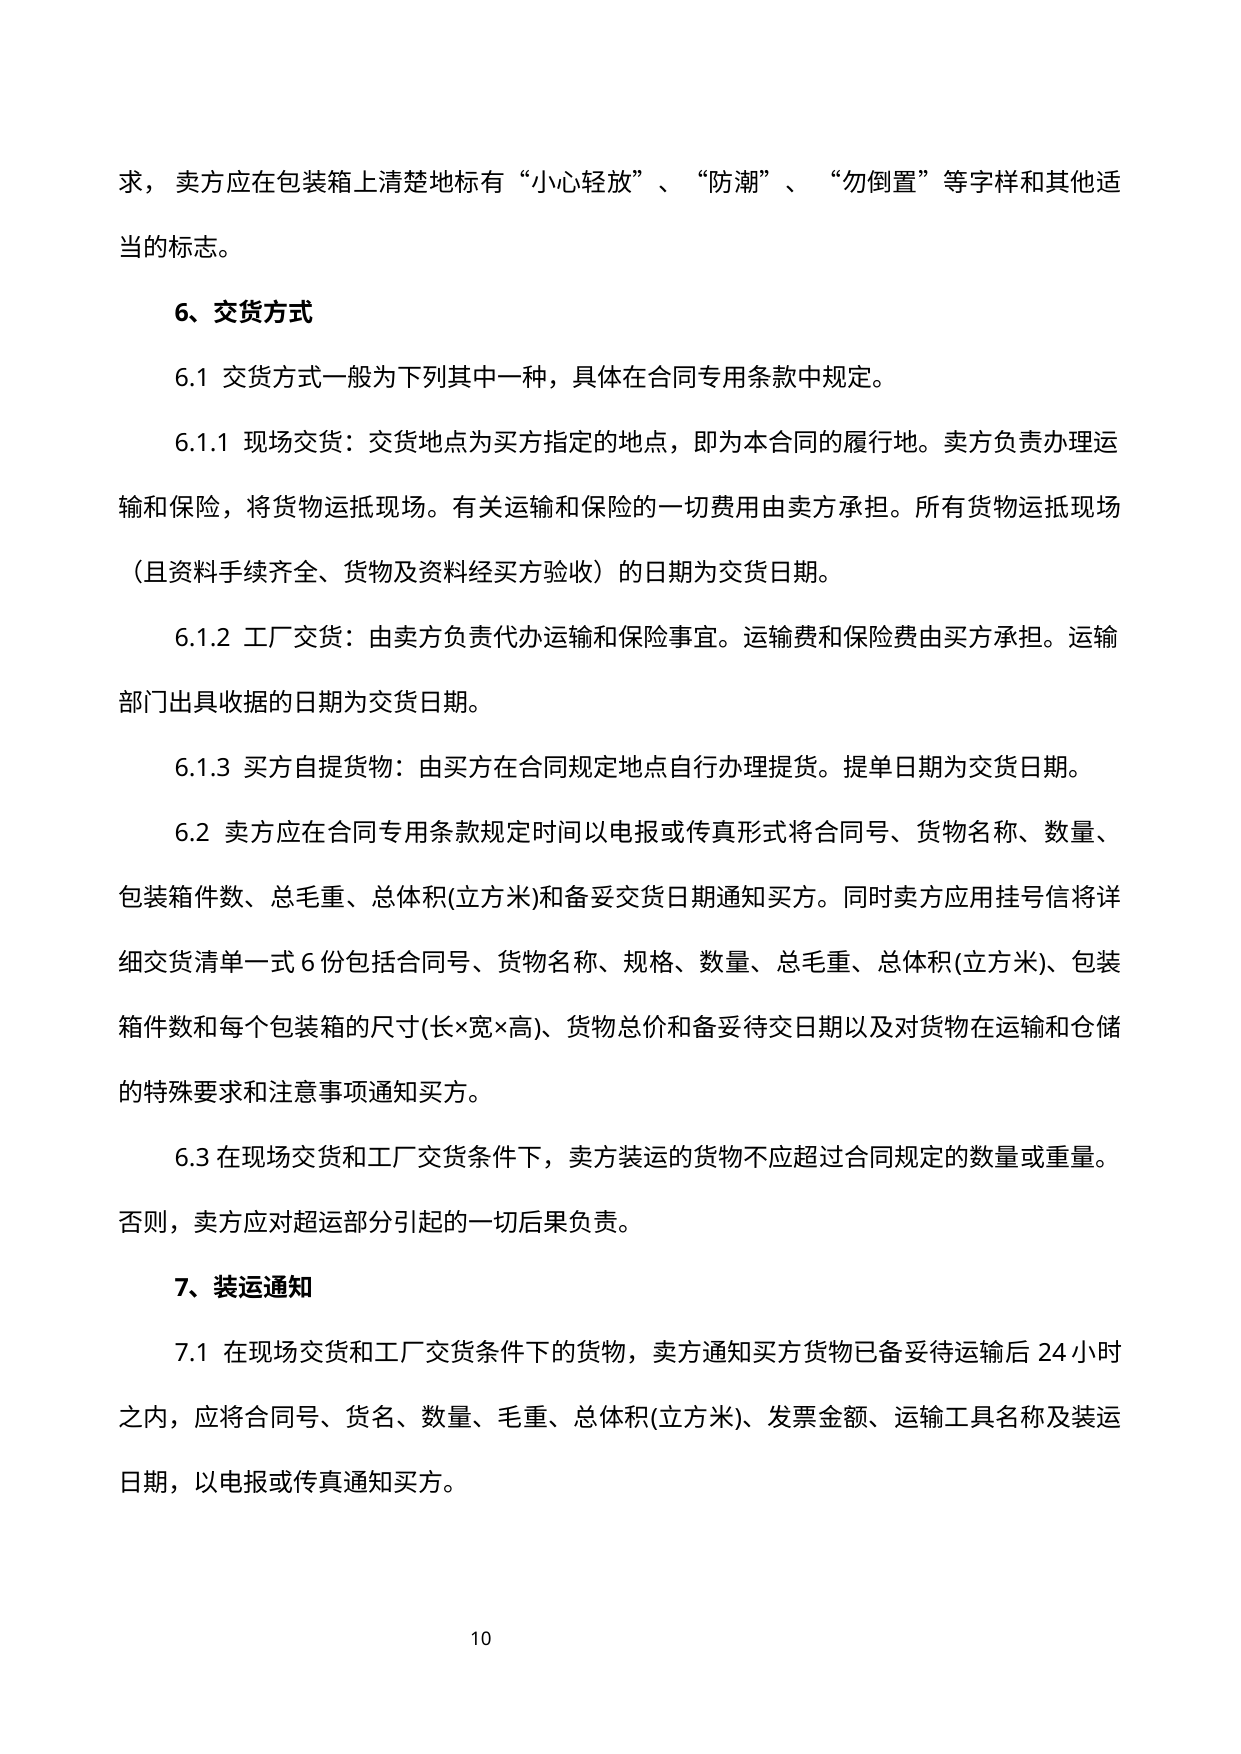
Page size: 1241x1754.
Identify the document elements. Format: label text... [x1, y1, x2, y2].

text 7、装运通知 [118, 1253, 1122, 1318]
text 6.1.2 工厂交货：由卖方负责代办运输和保险事宜。运输费和保险费由买方承担。运输部门出具收据的日期为交货日期。 [118, 603, 1122, 733]
text 6.1.3 买方自提货物：由买方在合同规定地点自行办理提货。提单日期为交货日期。 [118, 733, 1122, 798]
text 6.3 在现场交货和工厂交货条件下，卖方装运的货物不应超过合同规定的数量或重量。否则，卖方应对超运部分引起的一切后果负责。 [118, 1123, 1122, 1253]
text 6.2 卖方应在合同专用条款规定时间以电报或传真形式将合同号、货物名称、数量、包装箱件数、总毛重、总体积(立方米)和备妥交货日期通知买方。同时卖方应用挂号信将详细交货清单一式6份包括合同号、货物名称、规格、数量、总毛重、总体积(立方米)、包装箱件数和每个包装箱的尺寸(长×宽×高)、货物总价和备妥待交日期以及对货物在运输和仓储的特殊要求和注意事项通知买方。 [118, 798, 1122, 1123]
text 6、交货方式 [118, 278, 1122, 343]
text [118, 148, 1122, 278]
text 6.1 交货方式一般为下列其中一种，具体在合同专用条款中规定。 [118, 343, 1122, 408]
text 7.1 在现场交货和工厂交货条件下的货物，卖方通知买方货物已备妥待运输后24小时之内，应将合同号、货名、数量、毛重、总体积(立方米)、发票金额、运输工具名称及装运日期，以电报或传真通知买方。 [118, 1318, 1122, 1513]
text 6.1.1 现场交货：交货地点为买方指定的地点，即为本合同的履行地。卖方负责办理运输和保险，将货物运抵现场。有关运输和保险的一切费用由卖方承担。所有货物运抵现场（且资料手续齐全、货物及资料经买方验收）的日期为交货日期。 [118, 408, 1122, 603]
